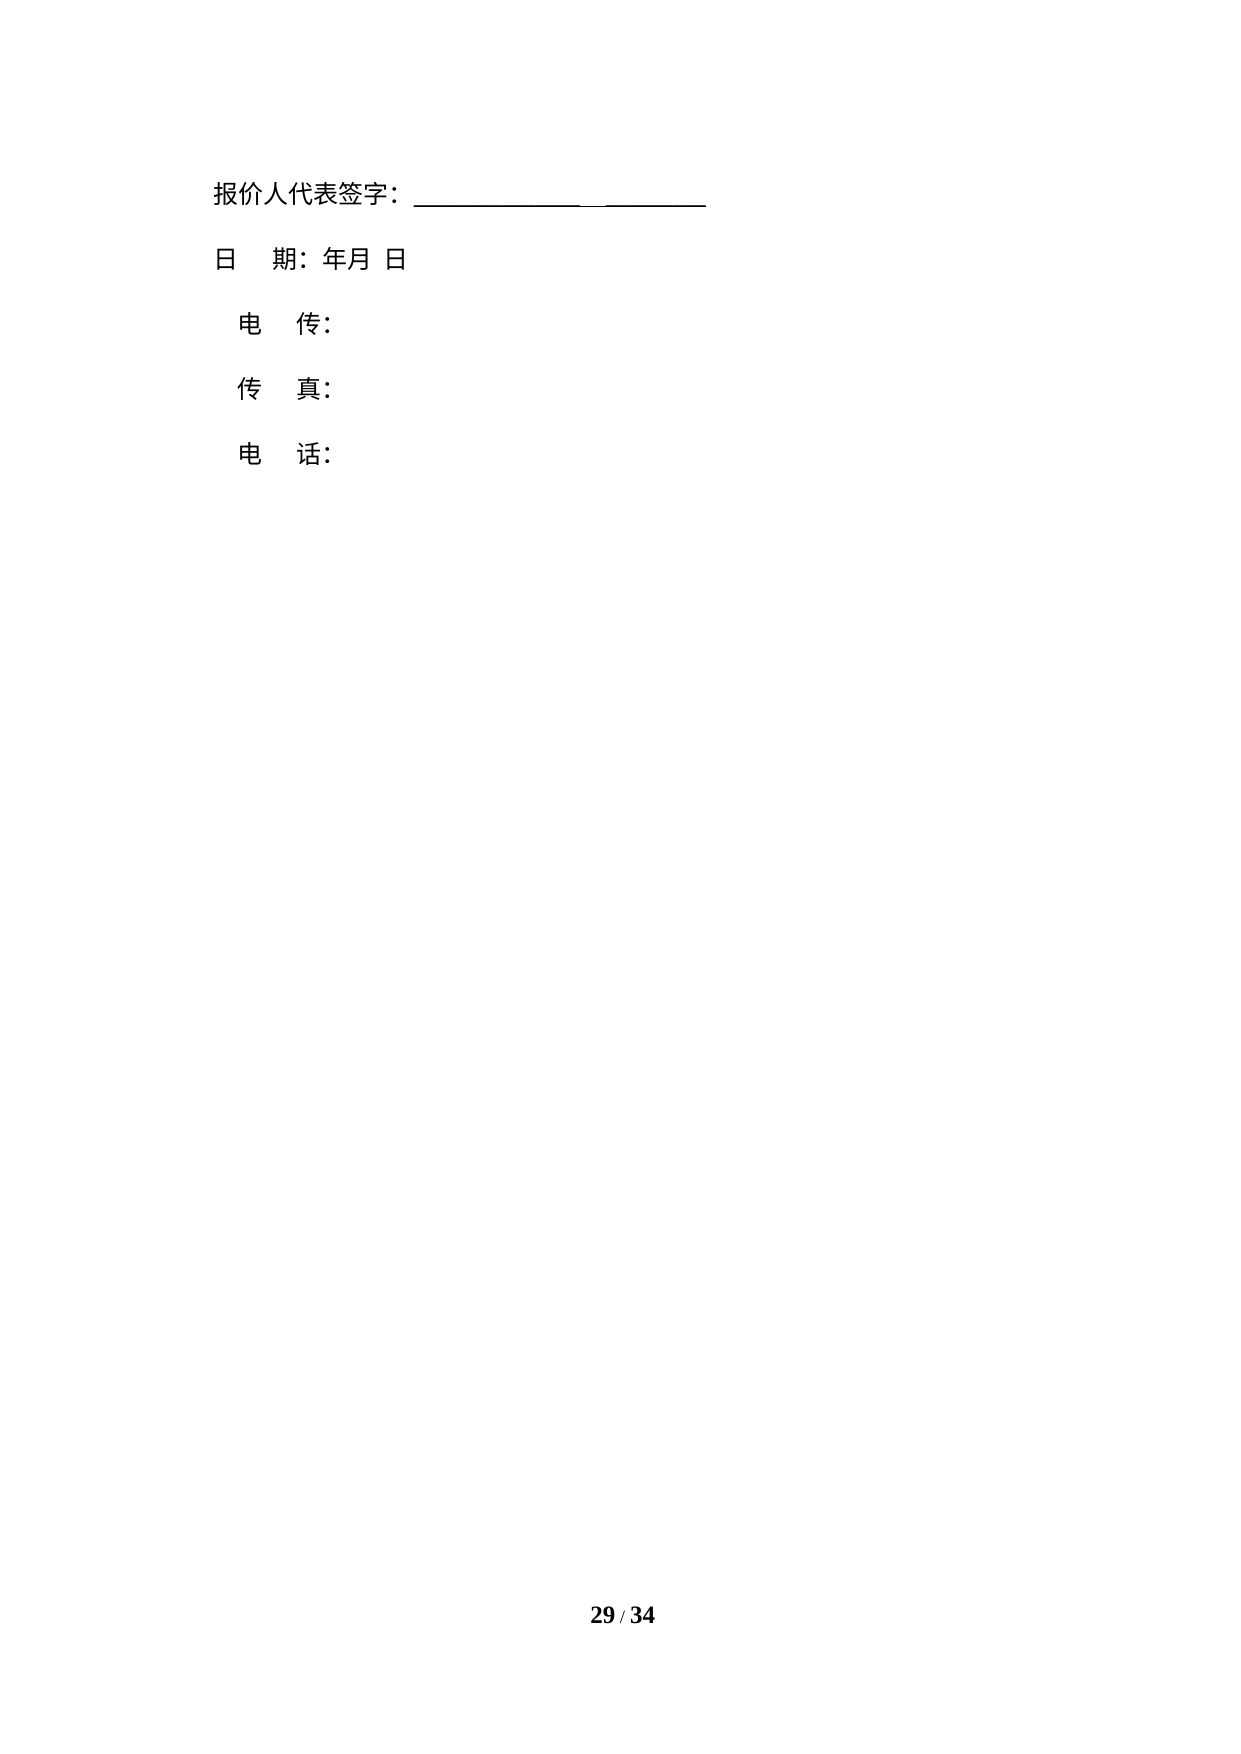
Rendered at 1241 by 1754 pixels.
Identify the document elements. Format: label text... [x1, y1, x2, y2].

text 传 真： [187, 355, 1053, 420]
text 电 传： [187, 290, 1053, 355]
text 报价人代表签字：_______________ _________ [187, 160, 1053, 225]
text 日 期：年月 日 [187, 225, 1053, 290]
text 电 话： [187, 420, 1053, 485]
